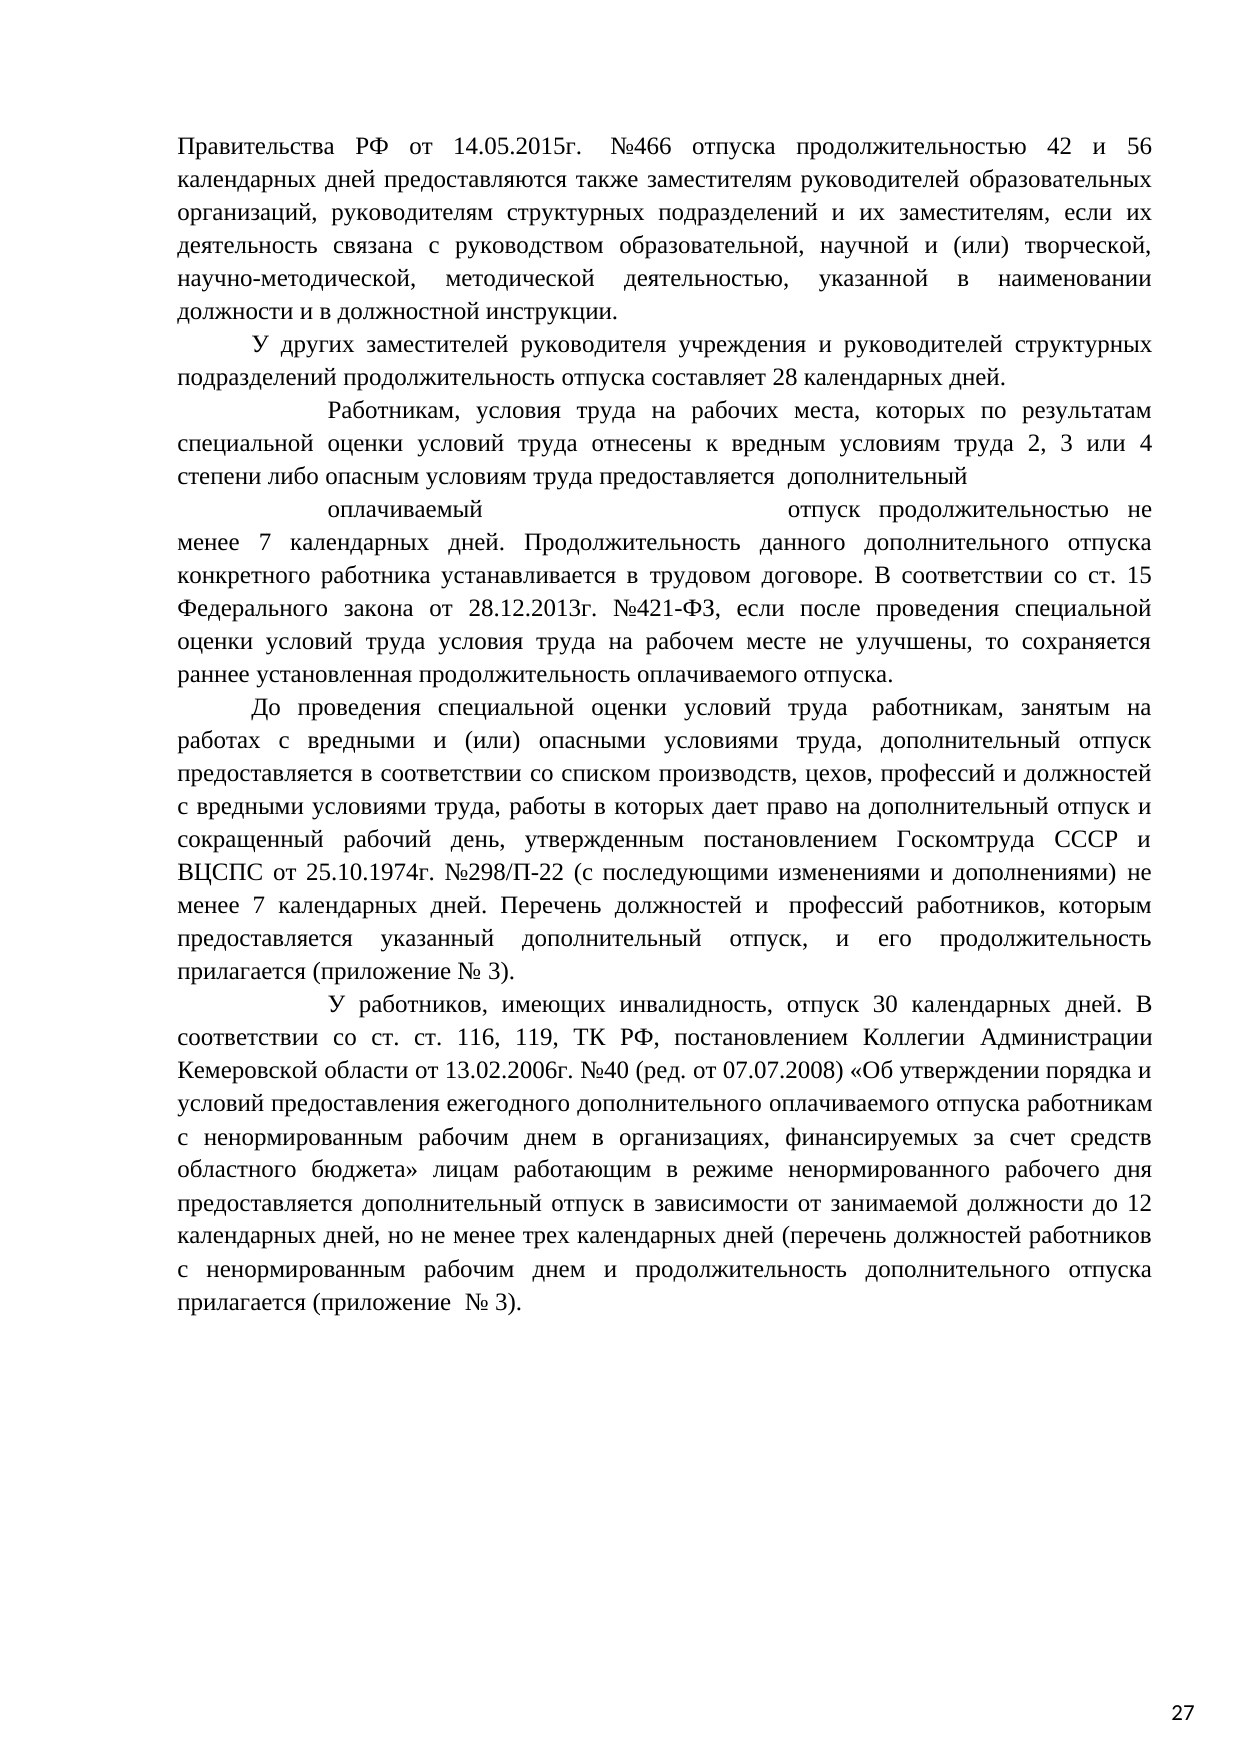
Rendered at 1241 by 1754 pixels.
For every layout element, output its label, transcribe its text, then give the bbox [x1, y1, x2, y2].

list Работникам, условия труда на рабочих места, которых по результатам специальной оценки условий труда отнесены к вредным условиям труда 2, 3 или 4 степени либо опасным условиям труда предоставляется дополнительный оплачиваемый отпуск продолжительностью не менее 7 календарных дней. Продолжительность данного дополнительного отпуска конкретного работника устанавливается в трудовом договоре. В соответствии со ст. 15 Федерального закона от 28.12.2013г. №421-ФЗ, если после проведения специальной оценки условий труда условия труда на рабочем месте не улучшены, то сохраняется раннее установленная продолжительность оплачиваемого отпуска. [177, 395, 1152, 688]
text У других заместителей руководителя учреждения и руководителей структурных подразделений продолжительность отпуска составляет 28 календарных дней. [177, 329, 1152, 391]
text Правительства РФ от 14.05.2015г. №466 отпуска продолжительностью 42 и 56 календарных дней предоставляются также заместителям руководителей образовательных организаций, руководителям структурных подразделений и их заместителям, если их деятельность связана с руководством образовательной, научной и (или) творческой, научно-методической, методической деятельностью, указанной в наименовании должности и в должностной инструкции. [177, 131, 1152, 325]
text До проведения специальной оценки условий труда работникам, занятым на работах с вредными и (или) опасными условиями труда, дополнительный отпуск предоставляется в соответствии со списком производств, цехов, профессий и должностей с вредными условиями труда, работы в которых дает право на дополнительный отпуск и сокращенный рабочий день, утвержденным постановлением Госкомтруда СССР и ВЦСПС от 25.10.1974г. №298/П-22 (с последующими изменениями и дополнениями) не менее 7 календарных дней. Перечень должностей и профессий работников, которым предоставляется указанный дополнительный отпуск, и его продолжительность прилагается (приложение № 3). [177, 692, 1152, 985]
list У работников, имеющих инвалидность, отпуск 30 календарных дней. В соответствии со ст. ст. 116, 119, ТК РФ, постановлением Коллегии Администрации Кемеровской области от 13.02.2006г. №40 (ред. от 07.07.2008) «Об утверждении порядка и условий предоставления ежегодного дополнительного оплачиваемого отпуска работникам с ненормированным рабочим днем в организациях, финансируемых за счет средств областного бюджета» лицам работающим в режиме ненормированного рабочего дня предоставляется дополнительный отпуск в зависимости от занимаемой должности до 12 календарных дней, но не менее трех календарных дней (перечень должностей работников с ненормированным рабочим днем и продолжительность дополнительного отпуска прилагается (приложение № 3). [177, 989, 1152, 1315]
